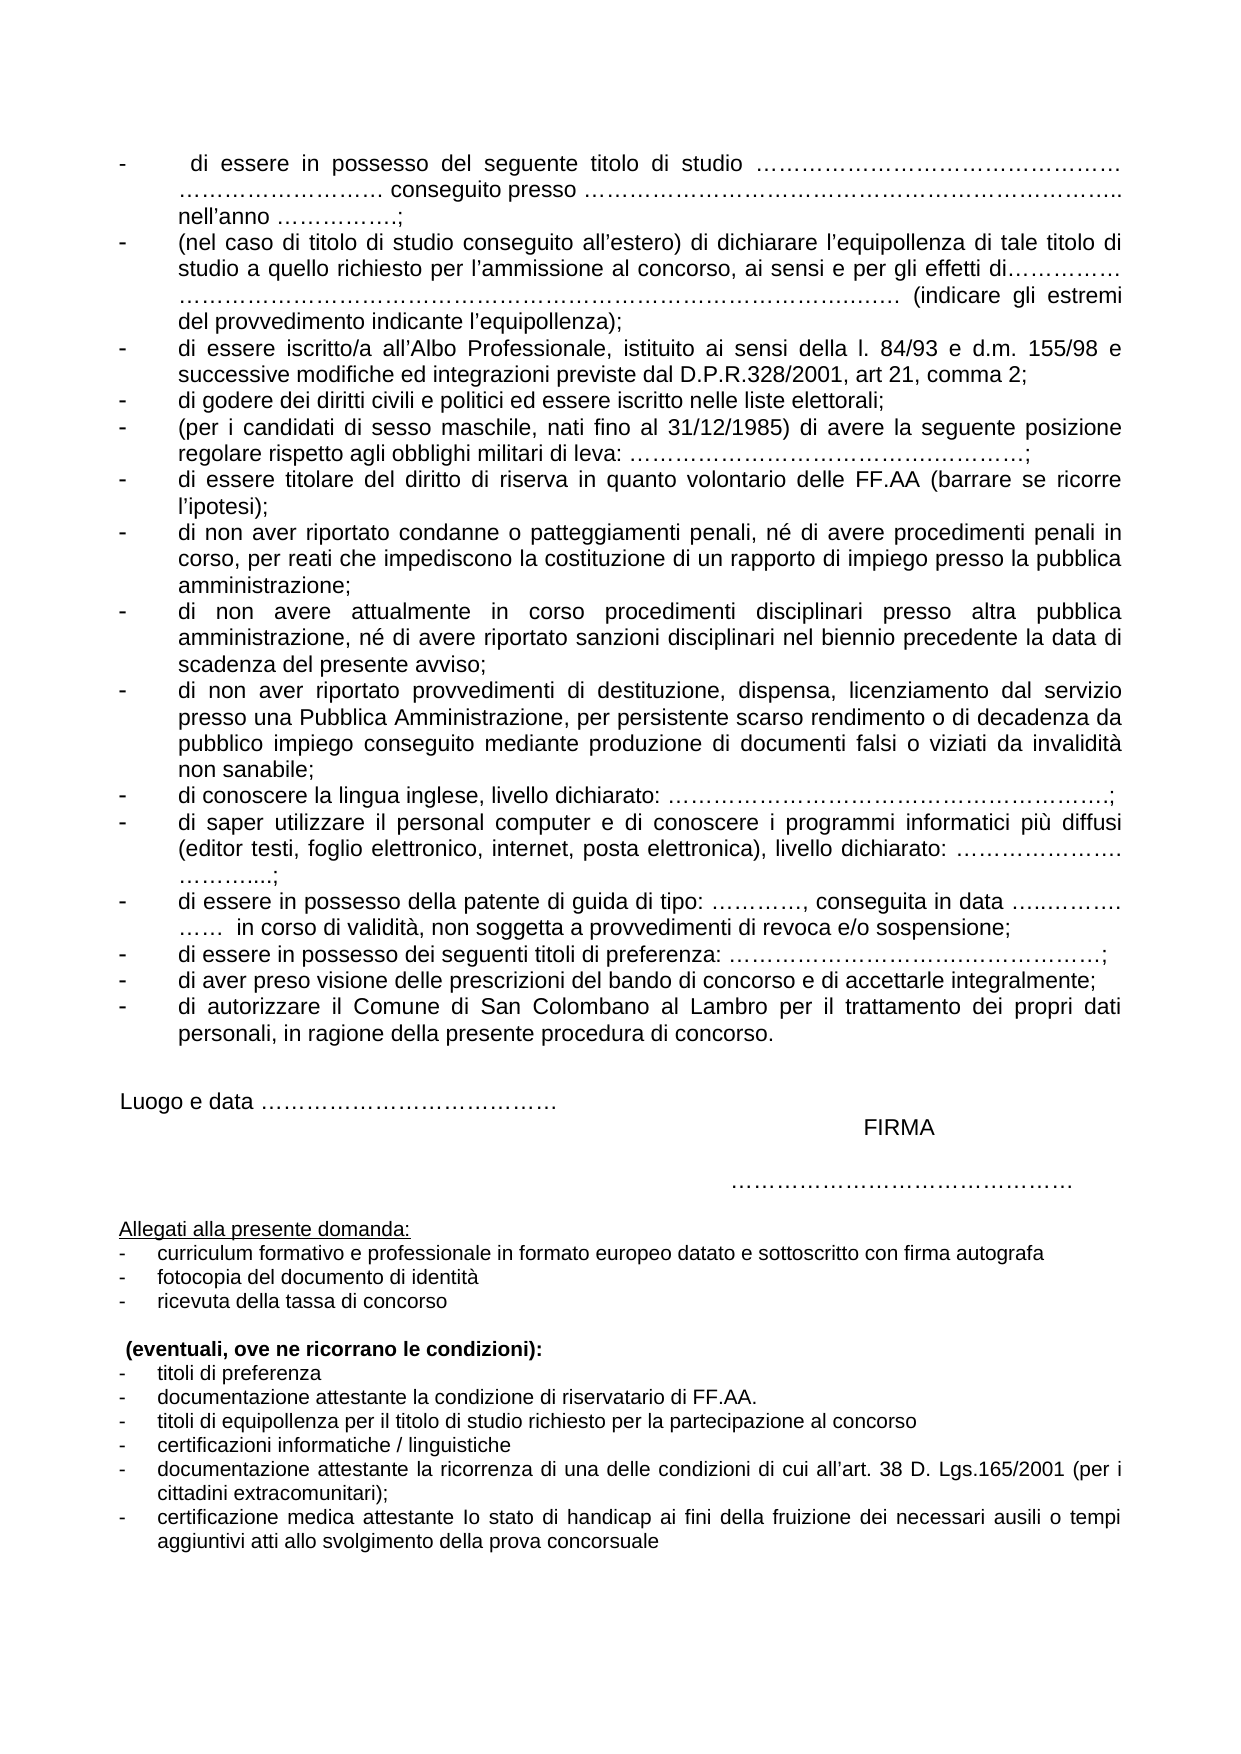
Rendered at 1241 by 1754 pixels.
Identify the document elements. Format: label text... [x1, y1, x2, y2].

list (nel caso di titolo di studio conseguito all’estero) di dichiarare l’equipollenza di tale titolo di studio a quello richiesto per l’ammissione al concorso, ai sensi e per gli effetti di…………… …………………………………………………………………………….….… (indicare gli estremi del provvedimento indicante l’equipollenza); [119, 229, 1123, 334]
text FIRMA [863, 1114, 1123, 1140]
list di non avere attualmente in corso procedimenti disciplinari presso altra pubblica amministrazione, né di avere riportato sanzioni disciplinari nel biennio precedente la data di scadenza del presente avviso; [119, 598, 1123, 677]
list certificazioni informatiche / linguistiche [119, 1433, 1123, 1457]
list titoli di equipollenza per il titolo di studio richiesto per la partecipazione al concorso [119, 1409, 1123, 1433]
list di essere in possesso del seguente titolo di studio ………………………………………… ……………………… conseguito presso …………………………………………………………….. nell’anno …………….; [119, 150, 1123, 229]
list documentazione attestante la ricorrenza di una delle condizioni di cui all’art. 38 D. Lgs.165/2001 (per i cittadini extracomunitari); [119, 1457, 1123, 1505]
list certificazione medica attestante Io stato di handicap ai fini della fruizione dei necessari ausili o tempi aggiuntivi atti allo svolgimento della prova concorsuale [119, 1505, 1123, 1553]
list di essere iscritto/a all’Albo Professionale, istituito ai sensi della l. 84/93 e d.m. 155/98 e successive modifiche ed integrazioni previste dal D.P.R.328/2001, art 21, comma 2; [119, 334, 1123, 387]
list titoli di preferenza [119, 1361, 1123, 1385]
list di non aver riportato provvedimenti di destituzione, dispensa, licenziamento dal servizio presso una Pubblica Amministrazione, per persistente scarso rendimento o di decadenza da pubblico impiego conseguito mediante produzione di documenti falsi o viziati da invalidità non sanabile; [119, 677, 1123, 782]
list curriculum formativo e professionale in formato europeo datato e sottoscritto con firma autografa [119, 1241, 1123, 1265]
text (eventuali, ove ne ricorrano le condizioni): [119, 1338, 627, 1361]
text Allegati alla presente domanda: [119, 1217, 1123, 1241]
list di essere in possesso dei seguenti titoli di preferenza: ………………………….………………; [119, 941, 1123, 967]
list di non aver riportato condanne o patteggiamenti penali, né di avere procedimenti penali in corso, per reati che impediscono la costituzione di un rapporto di impiego presso la pubblica amministrazione; [119, 519, 1123, 598]
list di conoscere la lingua inglese, livello dichiarato: ………………………………………………….; [119, 782, 1123, 809]
text Luogo e data ………………………………… [119, 1088, 1123, 1114]
list di essere in possesso della patente di guida di tipo: …………, conseguita in data …..……….…… in corso di validità, non soggetta a provvedimenti di revoca e/o sospensione; [119, 888, 1123, 941]
list di godere dei diritti civili e politici ed essere iscritto nelle liste elettorali; [119, 387, 1123, 413]
list di autorizzare il Comune di San Colombano al Lambro per il trattamento dei propri dati personali, in ragione della presente procedura di concorso. [119, 993, 1123, 1046]
list di essere titolare del diritto di riserva in quanto volontario delle FF.AA (barrare se ricorre l’ipotesi); [119, 466, 1123, 519]
list ricevuta della tassa di concorso [119, 1289, 1123, 1313]
text ……………………………………… [730, 1167, 1123, 1193]
list fotocopia del documento di identità [119, 1265, 1123, 1289]
list di aver preso visione delle prescrizioni del bando di concorso e di accettarle integralmente; [119, 967, 1123, 993]
list di saper utilizzare il personal computer e di conoscere i programmi informatici più diffusi (editor testi, foglio elettronico, internet, posta elettronica), livello dichiarato: ………………….………....; [119, 809, 1123, 888]
list documentazione attestante la condizione di riservatario di FF.AA. [119, 1385, 1123, 1409]
list (per i candidati di sesso maschile, nati fino al 31/12/1985) di avere la seguente posizione regolare rispetto agli obblighi militari di leva: ………………………………….…………; [119, 413, 1123, 466]
